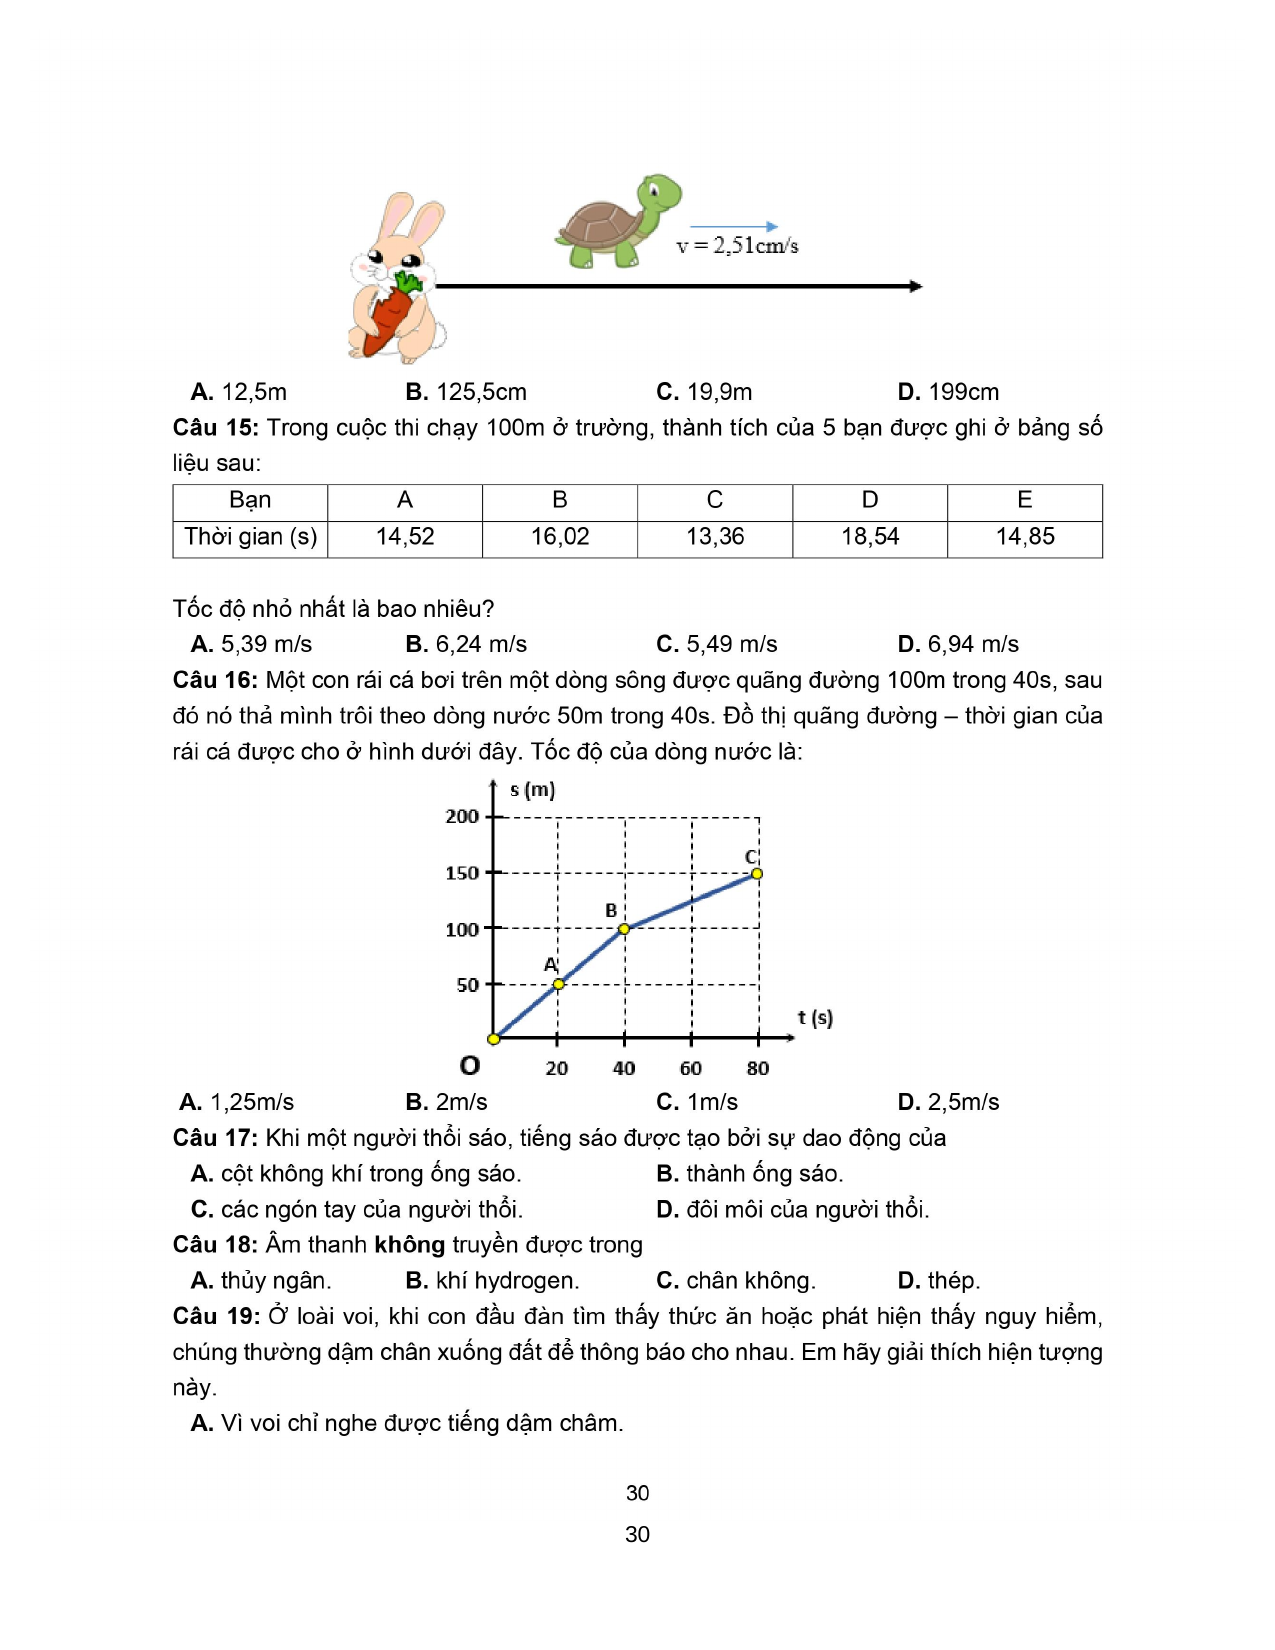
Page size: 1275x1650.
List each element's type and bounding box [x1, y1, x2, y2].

picture [29, 29, 1246, 1521]
